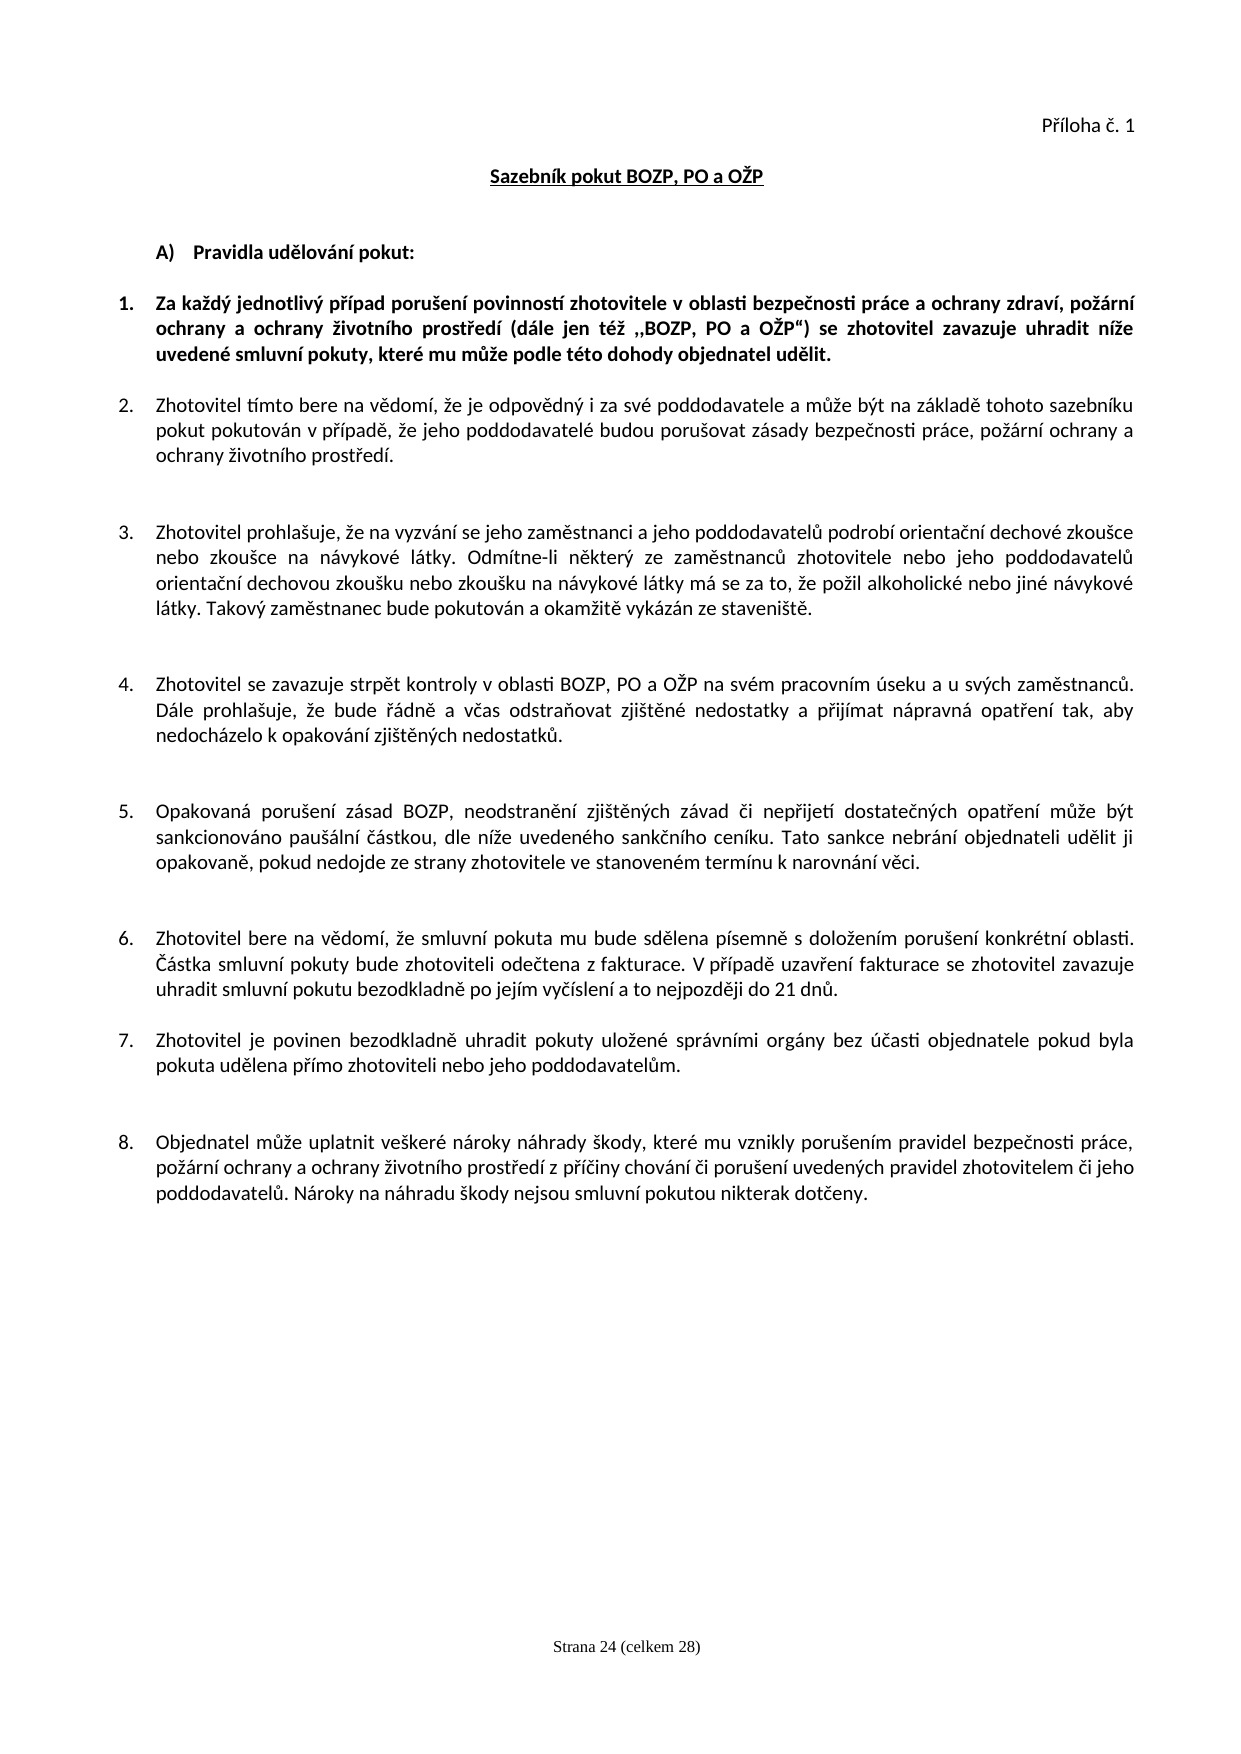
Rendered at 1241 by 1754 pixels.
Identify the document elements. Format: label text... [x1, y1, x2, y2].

text Příloha č. 1 [118, 112, 1135, 138]
list Za každý jednotlivý případ porušení povinností zhotovitele v oblasti bezpečnosti práce a ochrany zdraví, požární ochrany a ochrany životního prostředí (dále jen též ,,BOZP, PO a OŽP“) se zhotovitel zavazuje uhradit níže uvedené smluvní pokuty, které mu může podle této dohody objednatel udělit. [118, 290, 1135, 366]
list Opakovaná porušení zásad BOZP, neodstranění zjištěných závad či nepřijetí dostatečných opatření může být sankcionováno paušální částkou, dle níže uvedeného sankčního ceníku. Tato sankce nebrání objednateli udělit ji opakovaně, pokud nedojde ze strany zhotovitele ve stanoveném termínu k narovnání věci. [118, 798, 1135, 875]
list Zhotovitel tímto bere na vědomí, že je odpovědný i za své poddodavatele a může být na základě tohoto sazebníku pokut pokutován v případě, že jeho poddodavatelé budou porušovat zásady bezpečnosti práce, požární ochrany a ochrany životního prostředí. [118, 392, 1135, 468]
list Zhotovitel je povinen bezodkladně uhradit pokuty uložené správními orgány bez účasti objednatele pokud byla pokuta udělena přímo zhotoviteli nebo jeho poddodavatelům. [118, 1027, 1135, 1078]
list Pravidla udělování pokut: [156, 239, 1135, 265]
list Objednatel může uplatnit veškeré nároky náhrady škody, které mu vznikly porušením pravidel bezpečnosti práce, požární ochrany a ochrany životního prostředí z příčiny chování či porušení uvedených pravidel zhotovitelem či jeho poddodavatelů. Nároky na náhradu škody nejsou smluvní pokutou nikterak dotčeny. [118, 1129, 1135, 1205]
list Zhotovitel se zavazuje strpět kontroly v oblasti BOZP, PO a OŽP na svém pracovním úseku a u svých zaměstnanců. Dále prohlašuje, že bude řádně a včas odstraňovat zjištěné nedostatky a přijímat nápravná opatření tak, aby nedocházelo k opakování zjištěných nedostatků. [118, 671, 1135, 748]
list Zhotovitel prohlašuje, že na vyzvání se jeho zaměstnanci a jeho poddodavatelů podrobí orientační dechové zkoušce nebo zkoušce na návykové látky. Odmítne-li některý ze zaměstnanců zhotovitele nebo jeho poddodavatelů orientační dechovou zkoušku nebo zkoušku na návykové látky má se za to, že požil alkoholické nebo jiné návykové látky. Takový zaměstnanec bude pokutován a okamžitě vykázán ze staveniště. [118, 519, 1135, 621]
text Sazebník pokut BOZP, PO a OŽP [118, 163, 1135, 188]
list Zhotovitel bere na vědomí, že smluvní pokuta mu bude sdělena písemně s doložením porušení konkrétní oblasti. Částka smluvní pokuty bude zhotoviteli odečtena z fakturace. V případě uzavření fakturace se zhotovitel zavazuje uhradit smluvní pokutu bezodkladně po jejím vyčíslení a to nejpozději do 21 dnů. [118, 926, 1135, 1002]
